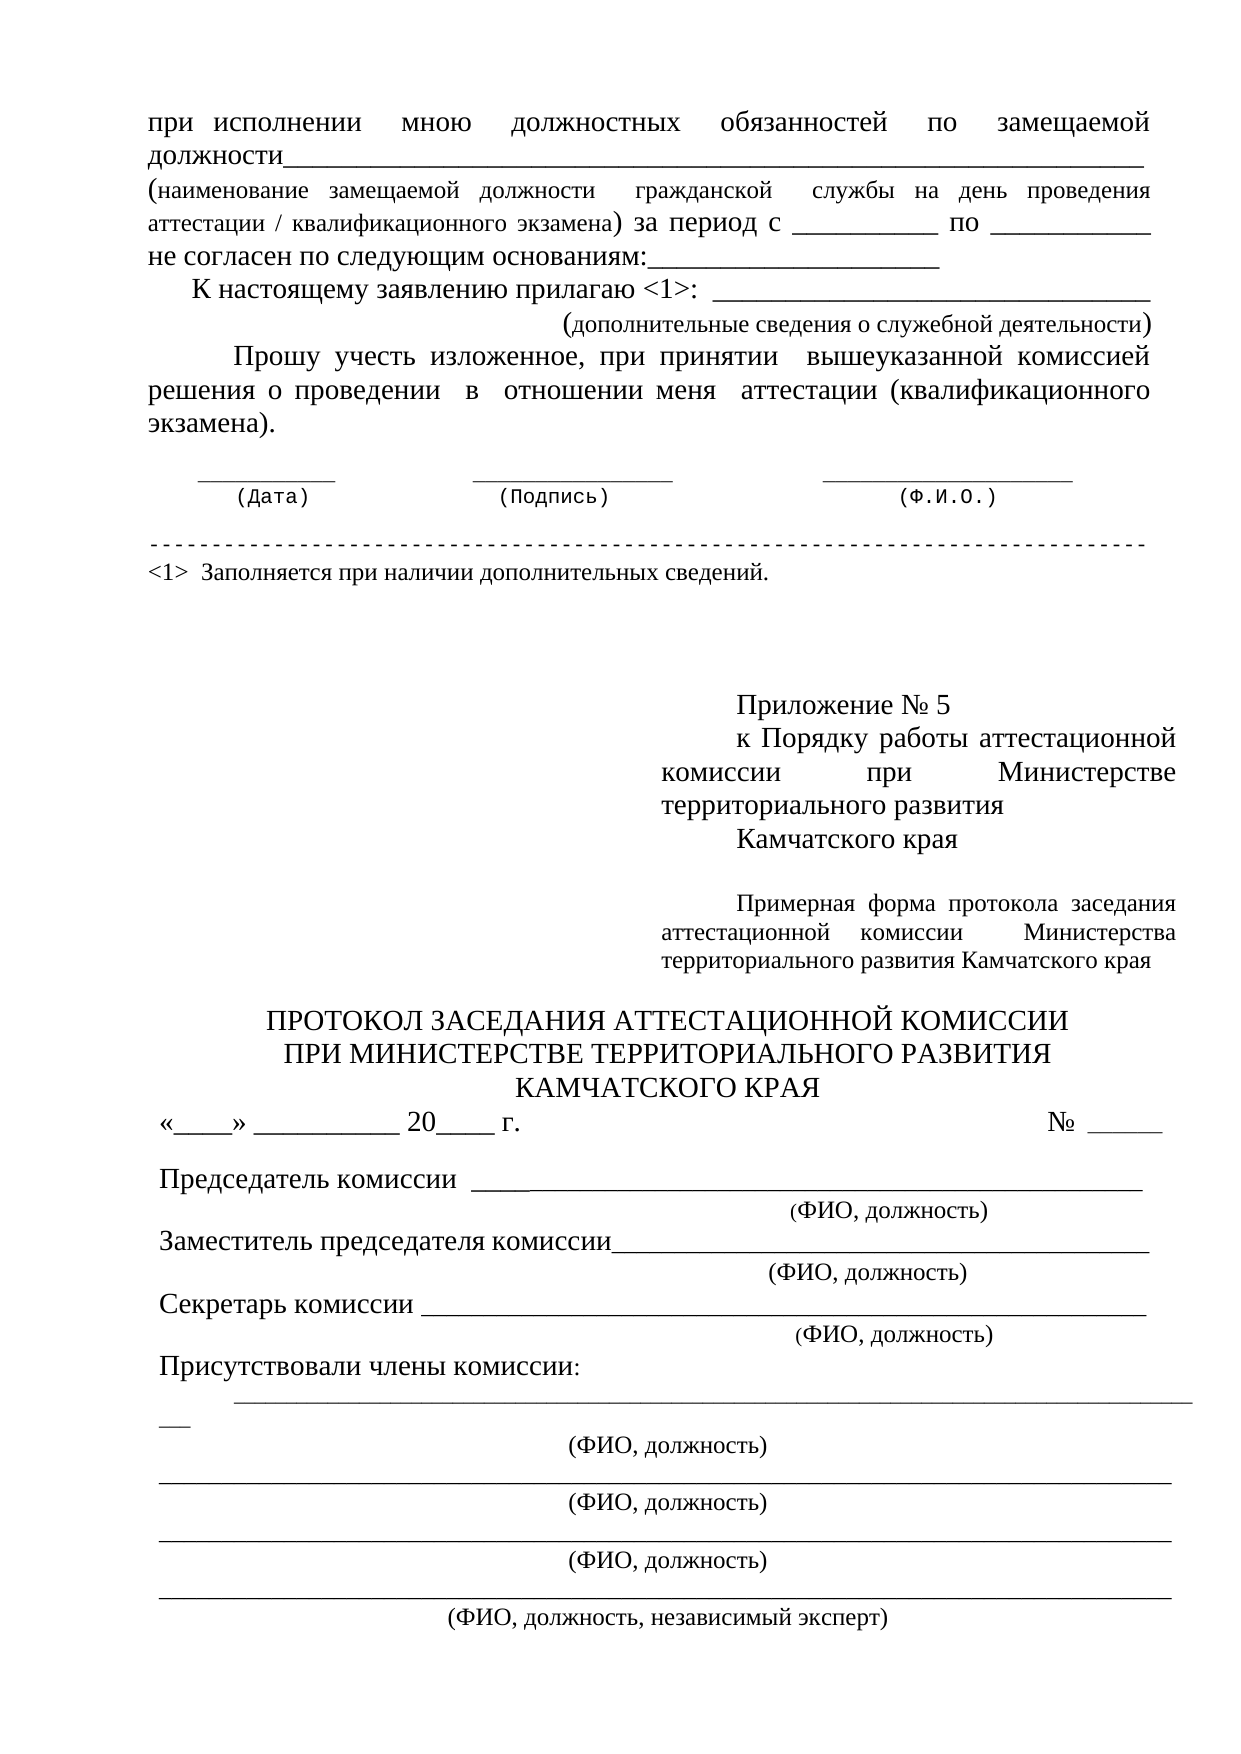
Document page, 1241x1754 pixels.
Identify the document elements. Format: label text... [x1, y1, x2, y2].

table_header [148, 586, 1188, 1631]
text ___________ ________________ ____________________ [148, 463, 1152, 486]
text -------------------------------------------------------------------------------- [148, 534, 1152, 557]
text (дополнительные сведения о служебной деятельности) [148, 305, 1152, 338]
text К настоящему заявлению прилагаю <1>: ______________________________ [148, 271, 1152, 305]
text <1> Заполняется при наличии дополнительных сведений. [148, 557, 1152, 586]
text Прошу учесть изложенное, при принятии вышеуказанной комиссией решения о проведении в отношении меня аттестации (квалификационного экзамена). [148, 338, 1152, 439]
text при исполнении мною должностных обязанностей по замещаемой должности___________________________________________________________ (наименование замещаемой должности гражданской службы на день проведения аттестации / квалификационного экзамена) за период с __________ по ___________ не согласен по следующим основаниям:____________________ [148, 104, 1152, 271]
text (Дата) (Подпись) (Ф.И.О.) [148, 486, 1152, 510]
